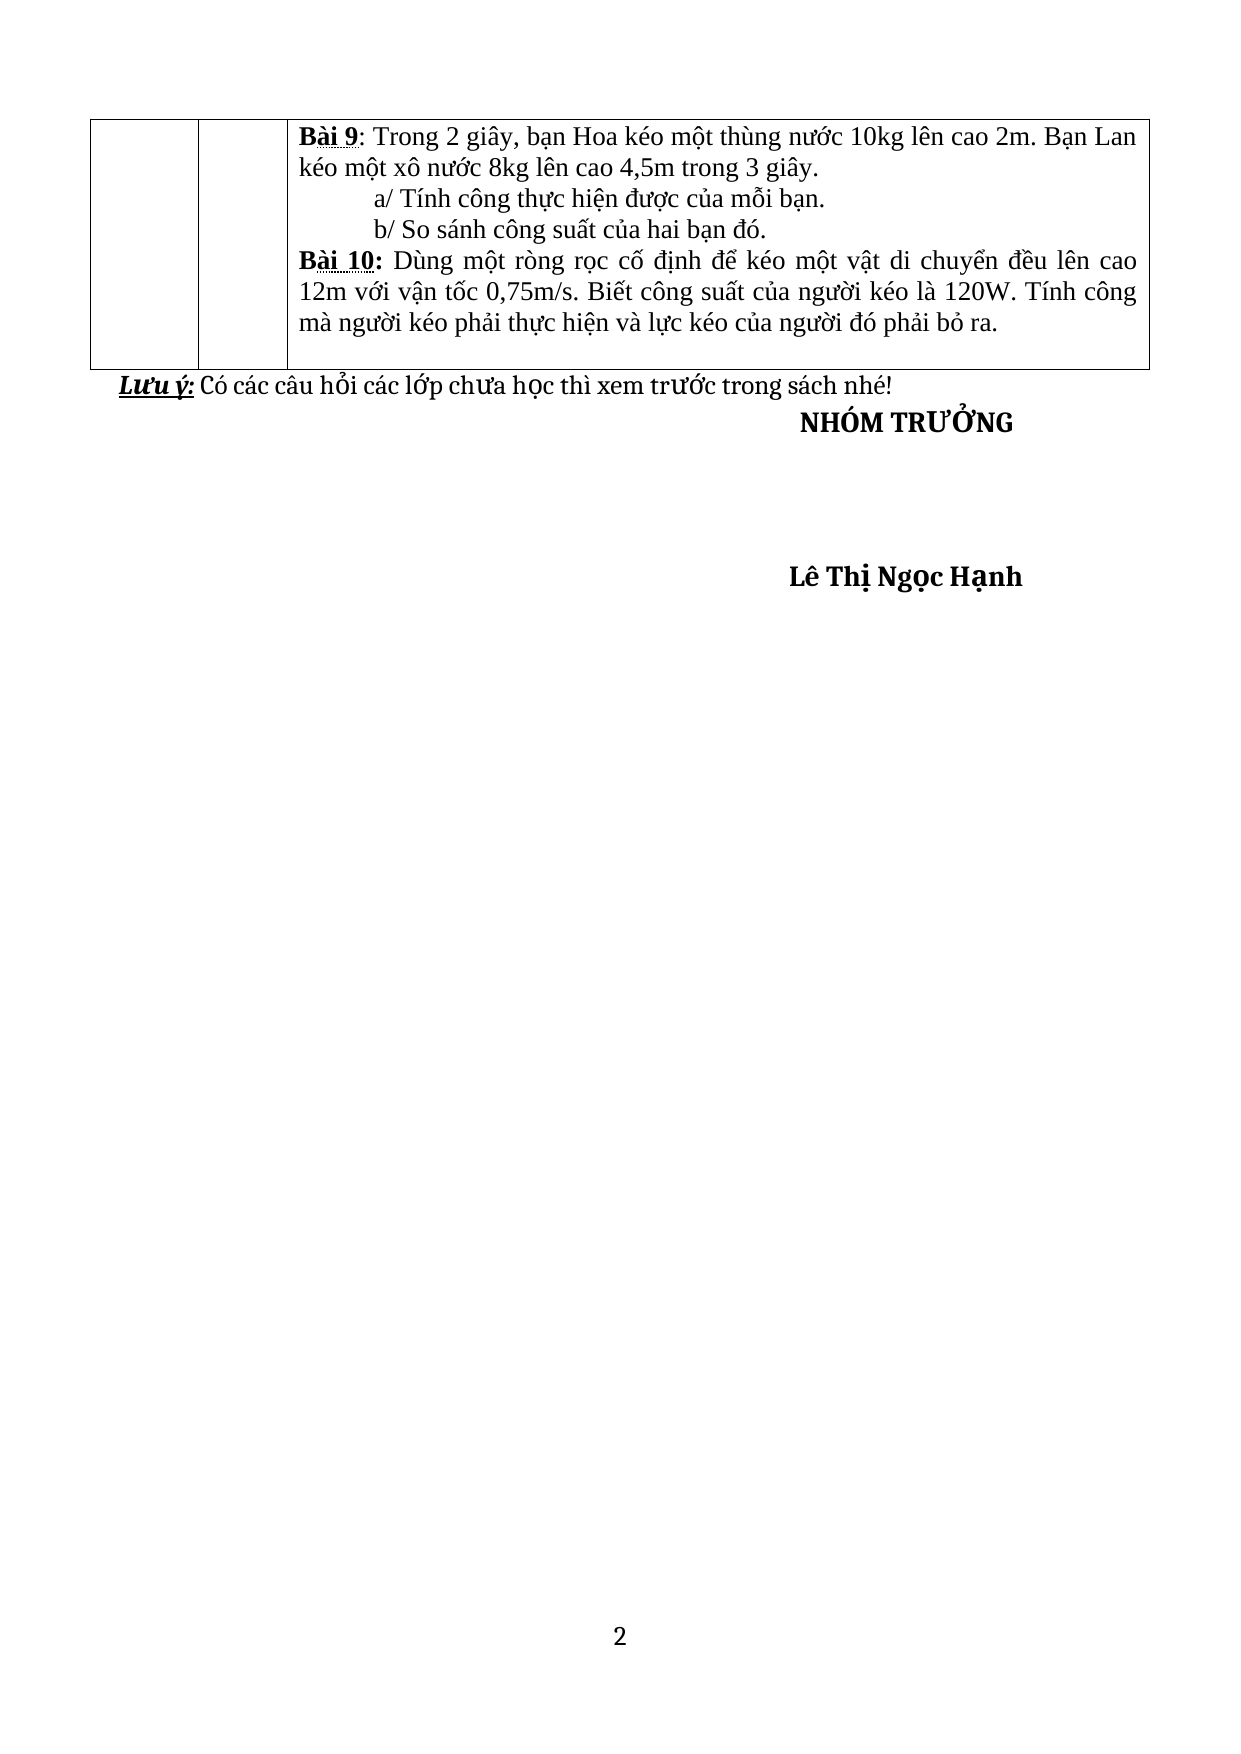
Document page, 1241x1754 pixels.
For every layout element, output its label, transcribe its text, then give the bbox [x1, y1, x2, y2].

text Lê Thị Ngọc Hạnh [118, 560, 1122, 594]
table_cell 8 [199, 120, 287, 369]
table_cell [288, 120, 1149, 369]
text NHÓM TRƯỞNG [118, 406, 1122, 439]
table_cell [91, 120, 198, 369]
text Lưu ý: Có các câu hỏi các lớp chưa học thì xem trước trong sách nhé! [118, 370, 1122, 401]
